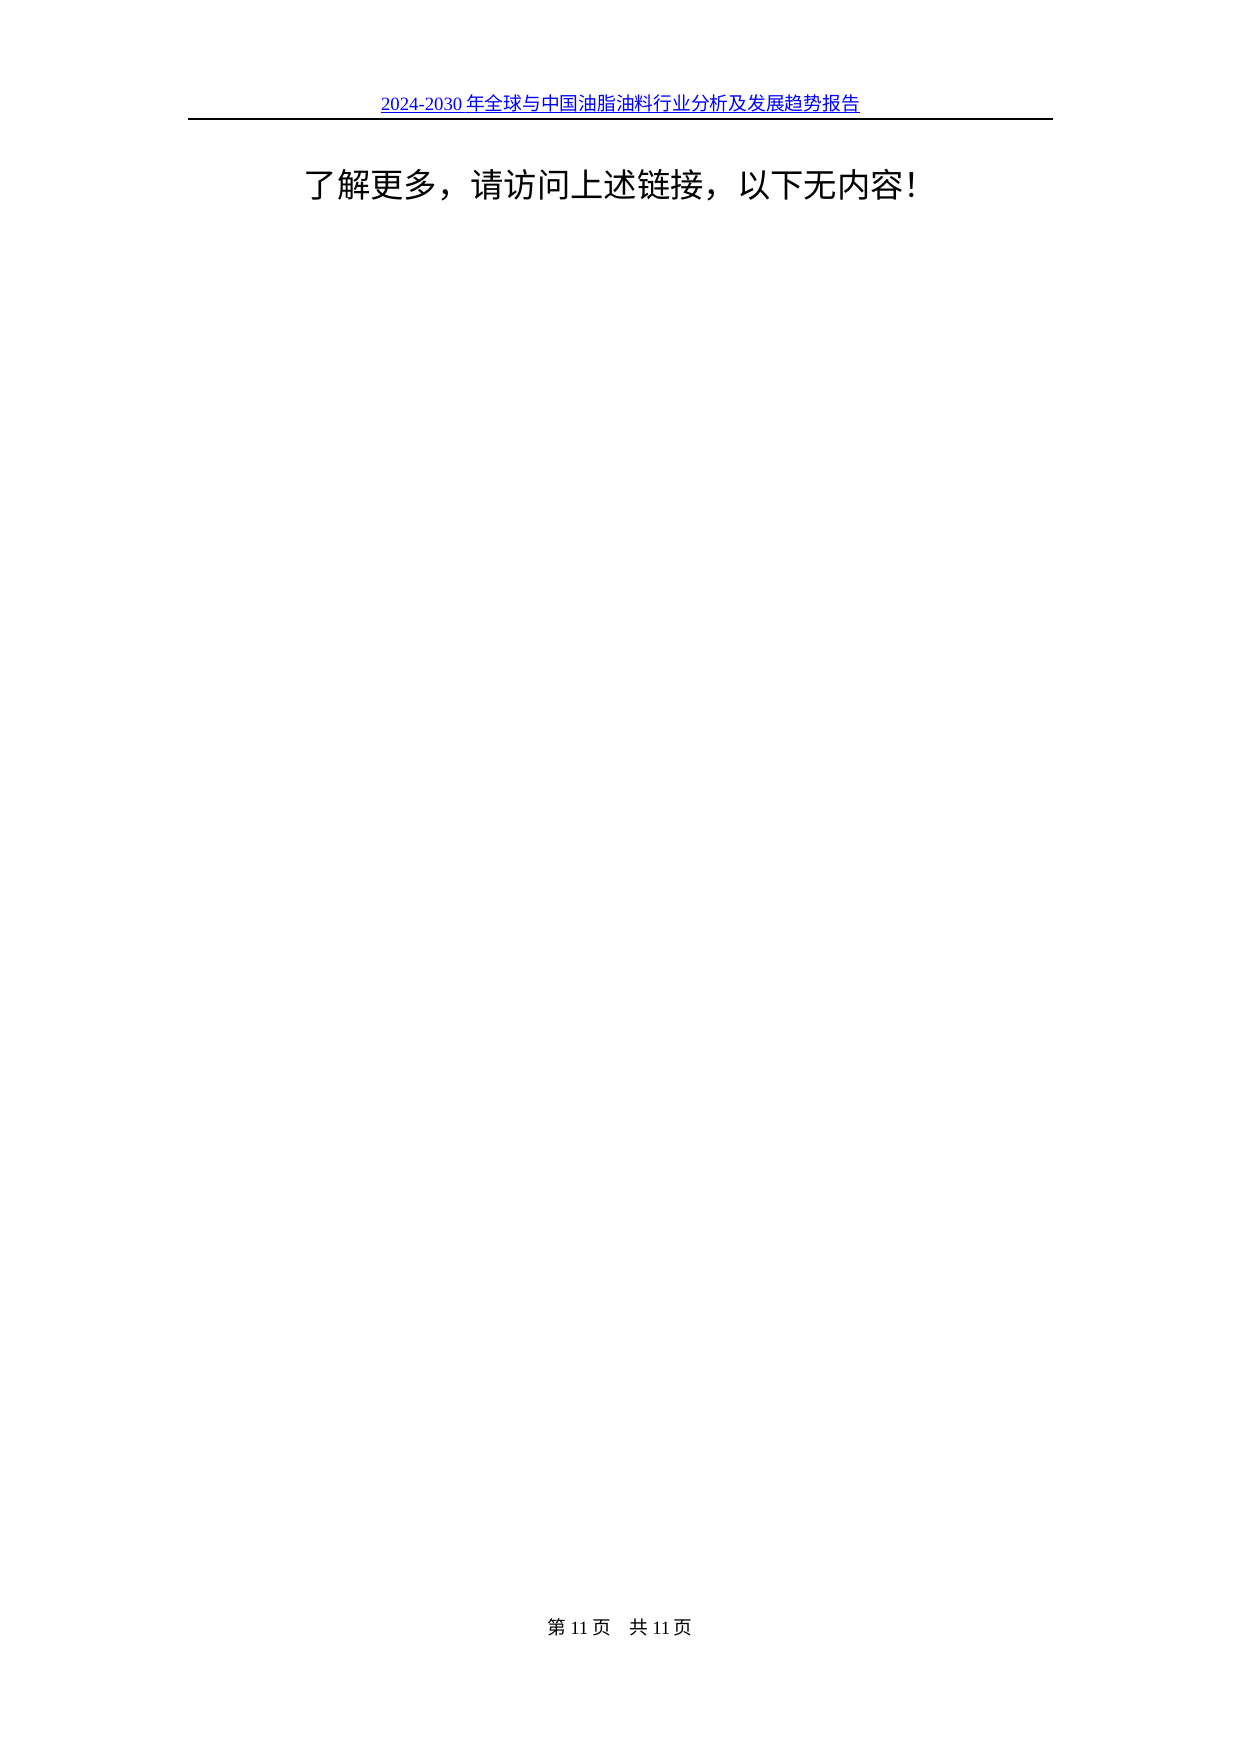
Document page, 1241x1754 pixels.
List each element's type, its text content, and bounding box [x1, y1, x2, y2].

title 了解更多，请访问上述链接，以下无内容！ [187, 150, 1053, 215]
